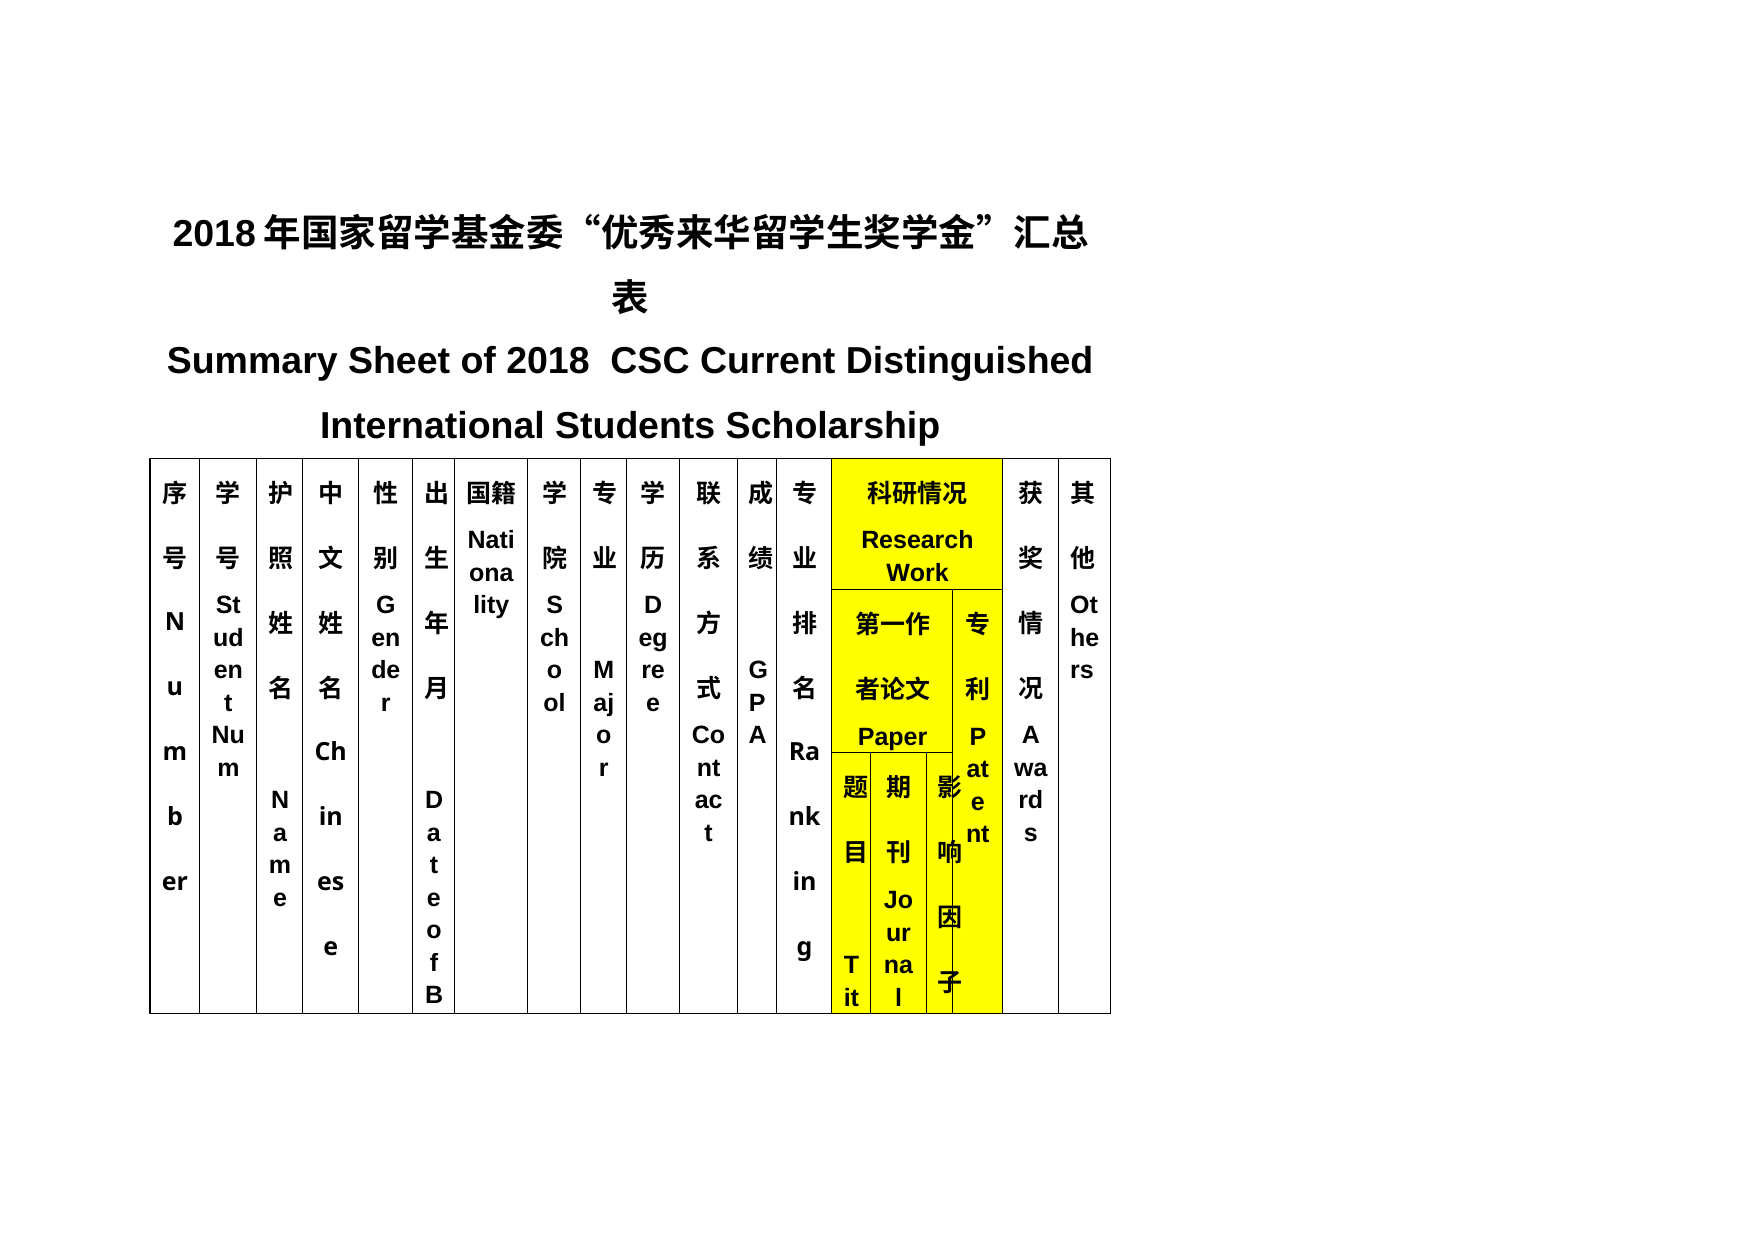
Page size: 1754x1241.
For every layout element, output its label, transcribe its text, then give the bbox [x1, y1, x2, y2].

table_cell 科研情况 Research Work [832, 459, 1002, 589]
table_cell 护照姓名 Name [257, 459, 302, 1013]
table_cell 性别 Gender [359, 459, 412, 1013]
table_cell 第一作者论文 Paper [832, 590, 952, 752]
table_cell 影响因子 IF [927, 753, 952, 1013]
table_cell 序号 Number [151, 459, 199, 1013]
table_cell 专业 Major [581, 459, 626, 1013]
table_cell 专业排名 Ranking [777, 459, 831, 1013]
table_cell 中文姓名 Chinese Name [303, 459, 358, 1013]
table_cell 获奖情况 Awards [1003, 459, 1058, 1013]
table_cell 学号 Student Num [200, 459, 256, 1013]
table_cell 出生年月 Date of Birth [413, 459, 454, 1013]
table_cell 期刊 Journal [871, 753, 926, 1013]
table_cell 学院 School [528, 459, 580, 1013]
table_cell 学历 Degree [627, 459, 679, 1013]
table_cell 联系方式 Contact [680, 459, 737, 1013]
table_cell 成绩 GPA [738, 459, 776, 1013]
table_cell 题目 Title [832, 753, 870, 1013]
table_cell 国籍 Nationality [455, 459, 527, 1013]
table_header 2018年国家留学基金委“优秀来华留学生奖学金”汇总表 Summary Sheet of 2018 CSC Current Distinguished International Students Scholarship [150, 198, 1110, 458]
table_cell 专利 Patent [953, 590, 1002, 1013]
table_cell 其他 Others [1059, 459, 1110, 1013]
